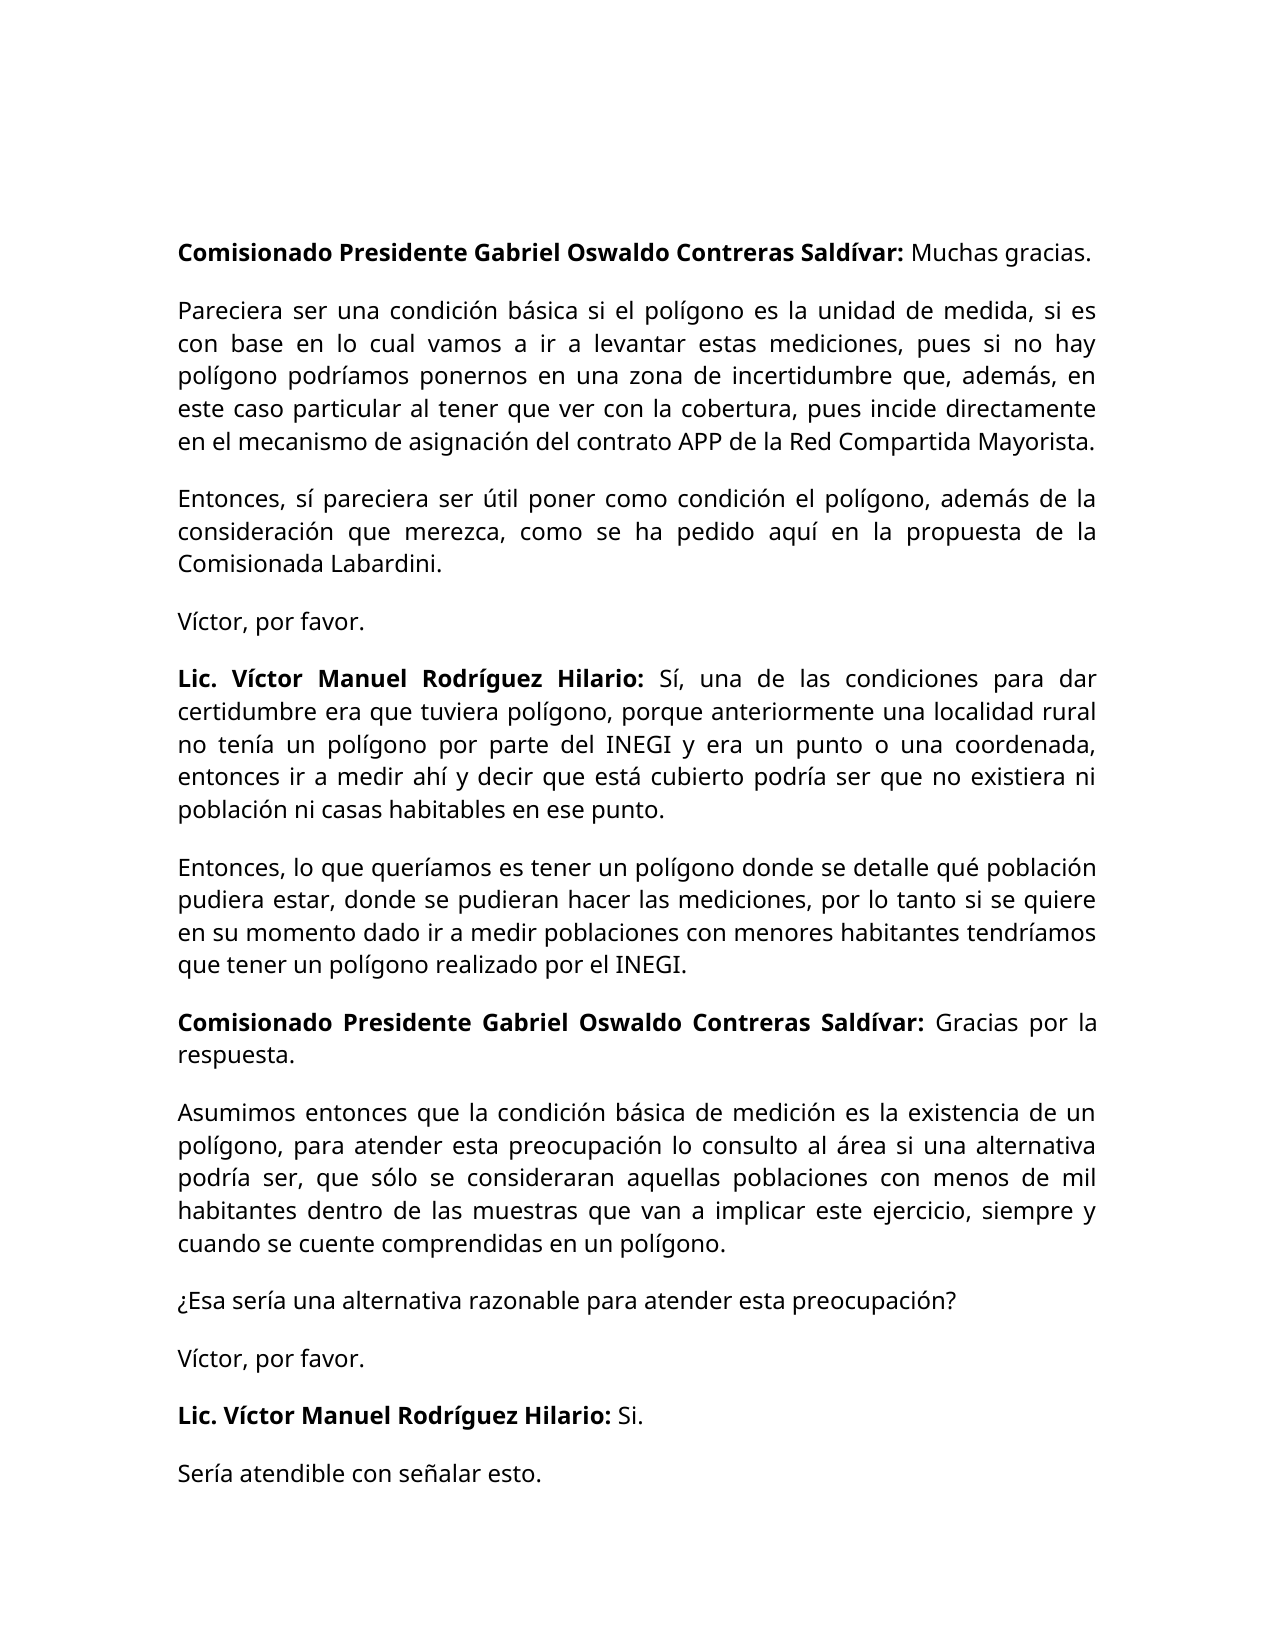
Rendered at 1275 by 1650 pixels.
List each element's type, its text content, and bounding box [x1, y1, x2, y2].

text Comisionado Presidente Gabriel Oswaldo Contreras Saldívar: Muchas gracias. [177, 236, 1098, 269]
text Entonces, lo que queríamos es tener un polígono donde se detalle qué población pudiera estar, donde se pudieran hacer las mediciones, por lo tanto si se quiere en su momento dado ir a medir poblaciones con menores habitantes tendríamos que tener un polígono realizado por el INEGI. [177, 850, 1098, 981]
text Asumimos entonces que la condición básica de medición es la existencia de un polígono, para atender esta preocupación lo consulto al área si una alternativa podría ser, que sólo se consideraran aquellas poblaciones con menos de mil habitantes dentro de las muestras que van a implicar este ejercicio, siempre y cuando se cuente comprendidas en un polígono. [177, 1096, 1098, 1259]
text Pareciera ser una condición básica si el polígono es la unidad de medida, si es con base en lo cual vamos a ir a levantar estas mediciones, pues si no hay polígono podríamos ponernos en una zona de incertidumbre que, además, en este caso particular al tener que ver con la cobertura, pues incide directamente en el mecanismo de asignación del contrato APP de la Red Compartida Mayorista. [177, 294, 1098, 457]
text Entonces, sí pareciera ser útil poner como condición el polígono, además de la consideración que merezca, como se ha pedido aquí en la propuesta de la Comisionada Labardini. [177, 482, 1098, 580]
text Sería atendible con señalar esto. [177, 1457, 1098, 1489]
text Comisionado Presidente Gabriel Oswaldo Contreras Saldívar: Gracias por la respuesta. [177, 1006, 1098, 1071]
text Víctor, por favor. [177, 605, 1098, 637]
text ¿Esa sería una alternativa razonable para atender esta preocupación? [177, 1284, 1098, 1317]
text Lic. Víctor Manuel Rodríguez Hilario: Si. [177, 1399, 1098, 1432]
text Lic. Víctor Manuel Rodríguez Hilario: Sí, una de las condiciones para dar certidumbre era que tuviera polígono, porque anteriormente una localidad rural no tenía un polígono por parte del INEGI y era un punto o una coordenada, entonces ir a medir ahí y decir que está cubierto podría ser que no existiera ni población ni casas habitables en ese punto. [177, 662, 1098, 825]
text Víctor, por favor. [177, 1342, 1098, 1374]
